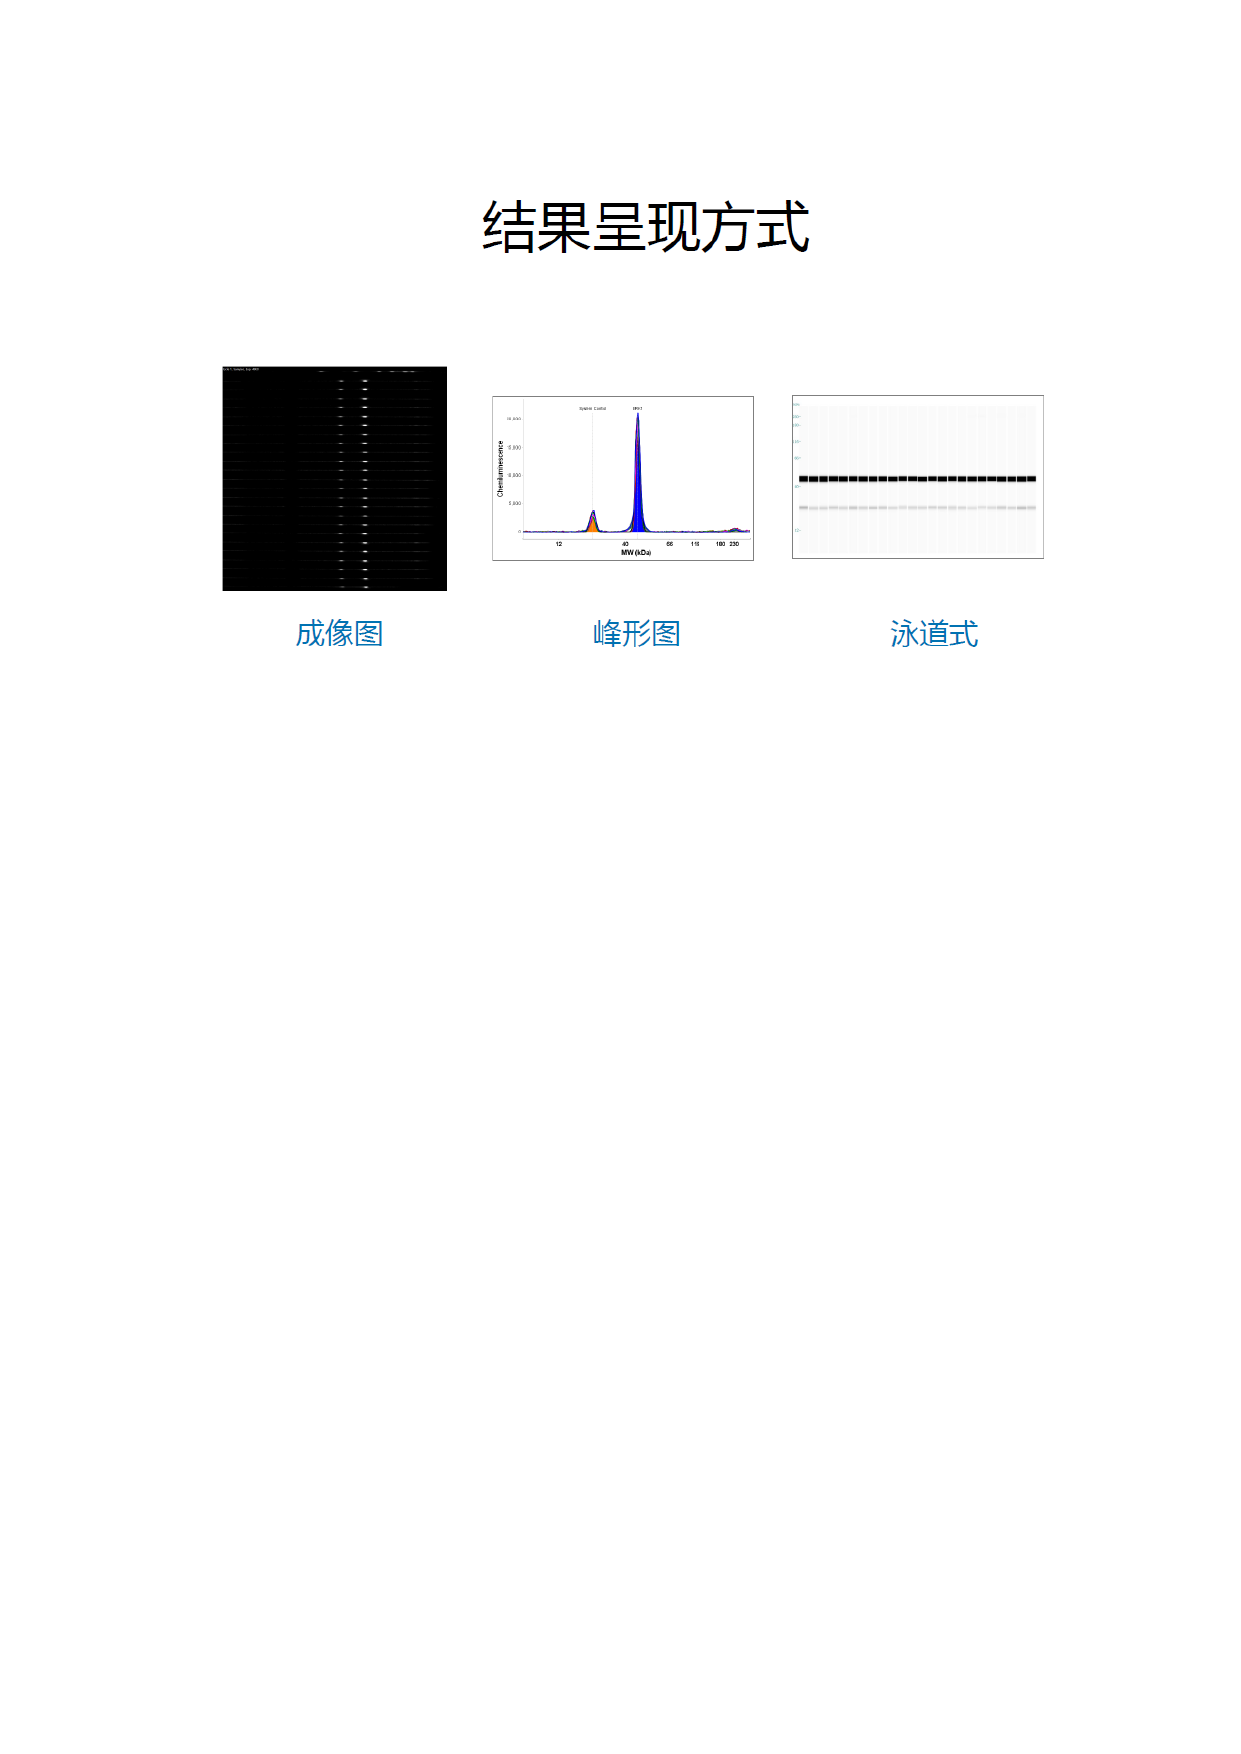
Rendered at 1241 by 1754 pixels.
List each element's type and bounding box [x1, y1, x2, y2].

picture [209, 162, 1075, 775]
